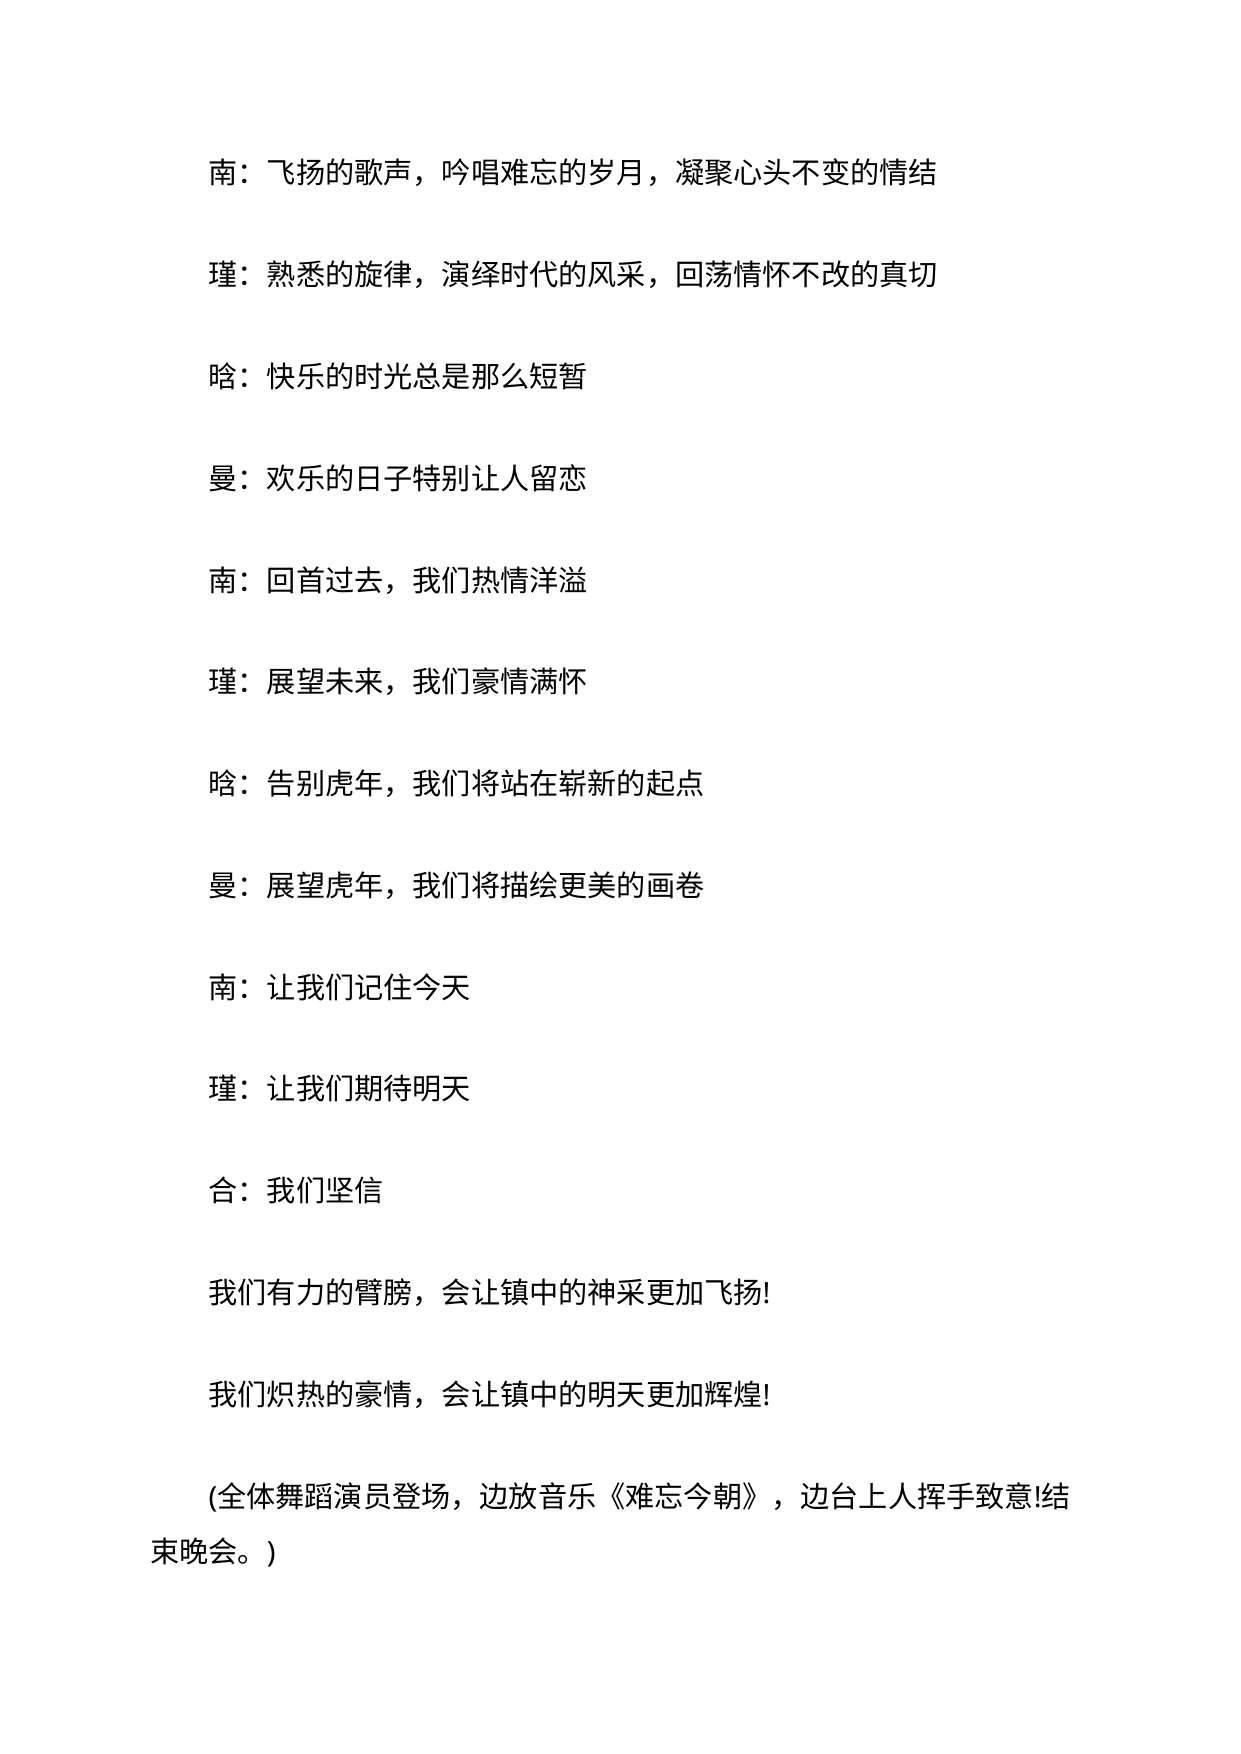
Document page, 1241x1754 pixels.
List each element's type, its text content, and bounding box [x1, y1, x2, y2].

text 瑾：让我们期待明天 [150, 1066, 1090, 1108]
text 我们有力的臂膀，会让镇中的神采更加飞扬! [150, 1269, 1090, 1312]
text 晗：快乐的时光总是那么短暂 [150, 353, 1090, 396]
text 南：飞扬的歌声，吟唱难忘的岁月，凝聚心头不变的情结 [150, 150, 1090, 192]
text 合：我们坚信 [150, 1168, 1090, 1210]
text 瑾：熟悉的旋律，演绎时代的风采，回荡情怀不改的真切 [150, 252, 1090, 294]
text 曼：展望虎年，我们将描绘更美的画卷 [150, 862, 1090, 905]
text 我们炽热的豪情，会让镇中的明天更加辉煌! [150, 1371, 1090, 1414]
text 曼：欢乐的日子特别让人留恋 [150, 455, 1090, 498]
text 南：让我们记住今天 [150, 964, 1090, 1006]
text 瑾：展望未来，我们豪情满怀 [150, 659, 1090, 701]
text (全体舞蹈演员登场，边放音乐《难忘今朝》，边台上人挥手致意!结束晚会。) [150, 1473, 1090, 1571]
text 晗：告别虎年，我们将站在崭新的起点 [150, 761, 1090, 803]
text 南：回首过去，我们热情洋溢 [150, 557, 1090, 599]
